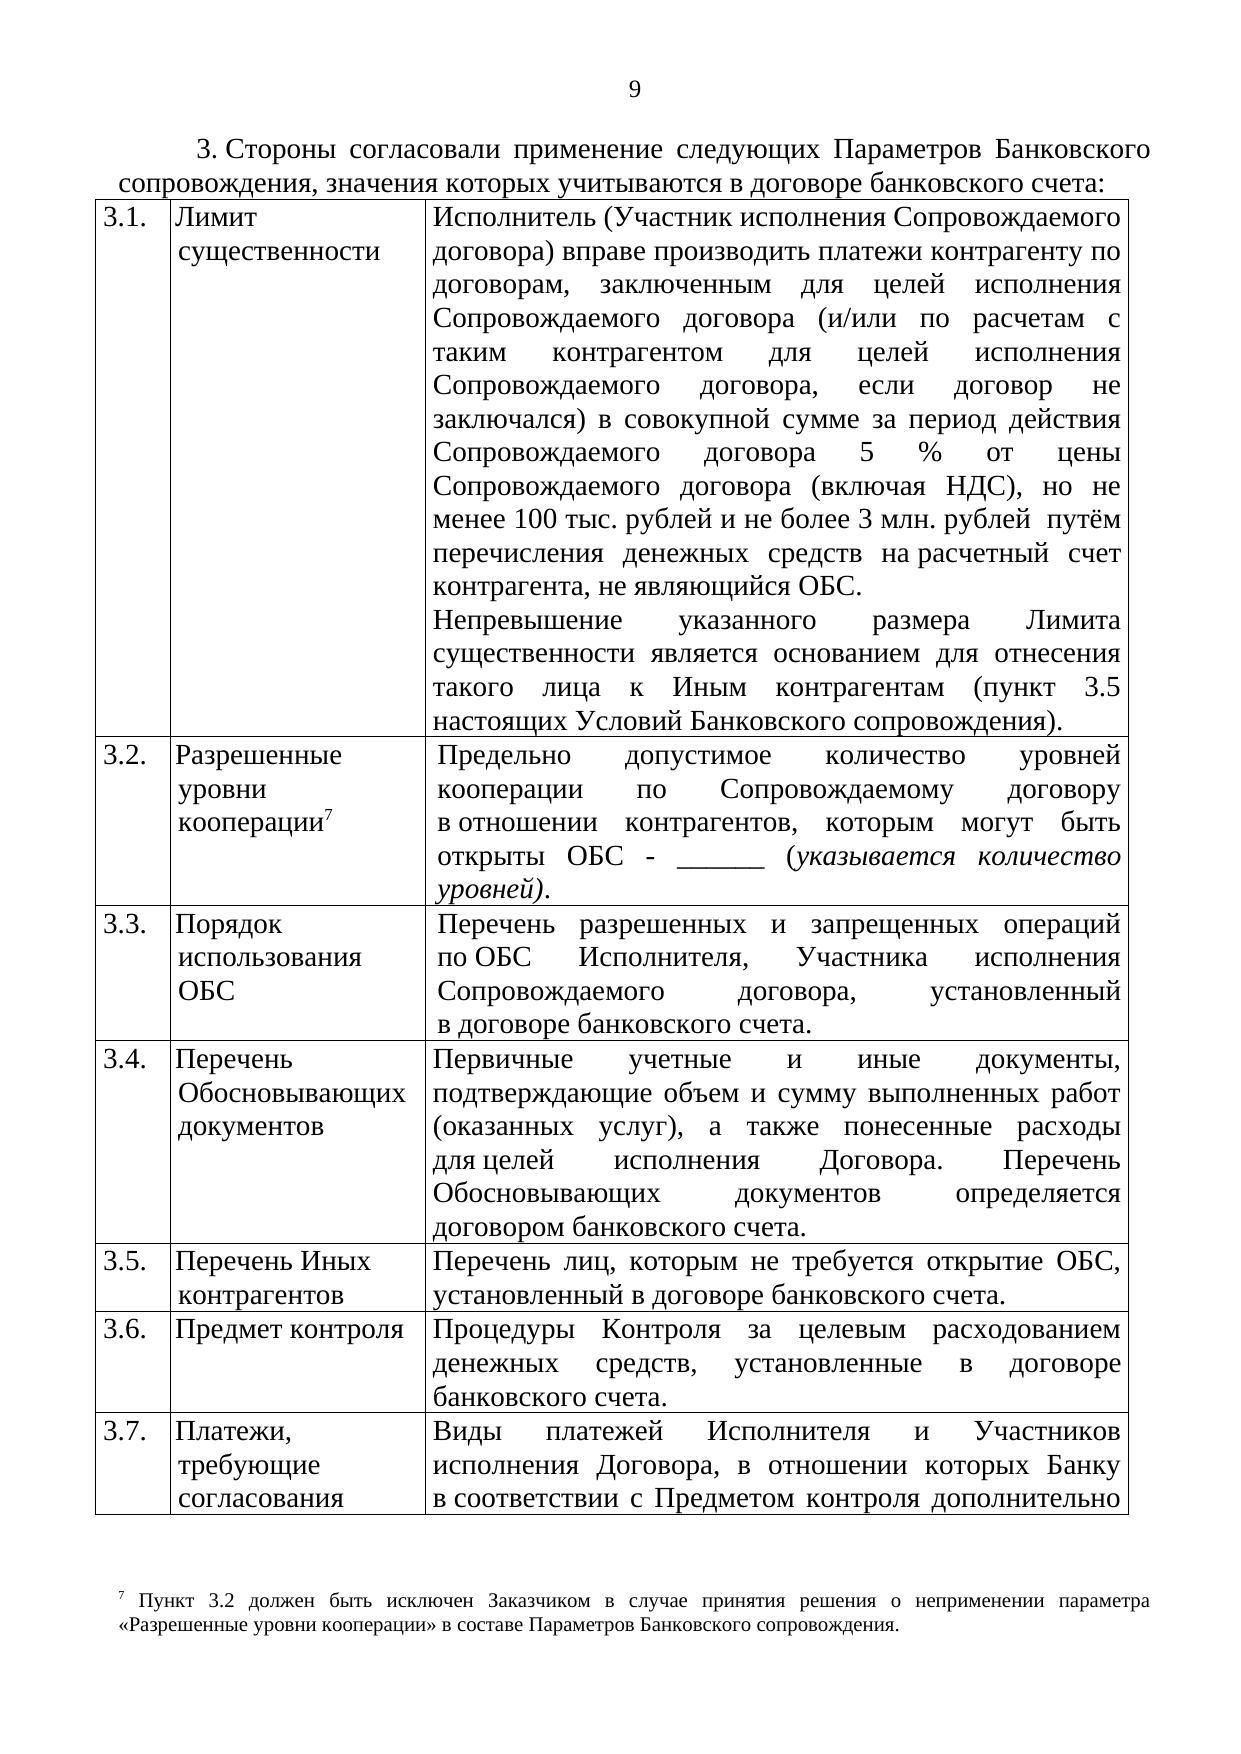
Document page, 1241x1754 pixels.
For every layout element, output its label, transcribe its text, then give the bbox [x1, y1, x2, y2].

table_cell Предмет контроля [171, 1312, 425, 1412]
table_cell [96, 1413, 170, 1514]
table_cell [96, 906, 170, 1040]
table_cell Перечень лиц, которым не требуется открытие ОБС, установленный в договоре банковского счета. [426, 1244, 1128, 1311]
table_cell Предельно допустимое количество уровней кооперации по Сопровождаемому договору в отношении контрагентов, которым могут быть открыты ОБС - ______ (указывается количество уровней). [426, 737, 1128, 905]
table_cell Перечень Иных контрагентов [171, 1244, 425, 1311]
table_cell Порядок использования ОБС [171, 906, 425, 1040]
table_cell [426, 1413, 1128, 1514]
text 3. Стороны согласовали применение следующих Параметров Банковского сопровождения, значения которых учитываются в договоре банковского счета: [118, 131, 1152, 198]
table_cell Перечень разрешенных и запрещенных операций по ОБС Исполнителя, Участника исполнения Сопровождаемого договора, установленный в договоре банковского счета. [426, 906, 1128, 1040]
table_cell [96, 1244, 170, 1311]
table_cell [96, 1041, 170, 1242]
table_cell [171, 1413, 425, 1514]
table_header Исполнитель (Участник исполнения Сопровождаемого договора) вправе производить платежи контрагенту по договорам, заключенным для целей исполнения Сопровождаемого договора (и/или по расчетам с таким контрагентом для целей исполнения Сопровождаемого договора, если договор не заключался) в совокупной сумме за период действия Сопровождаемого договора 5 % от цены Сопровождаемого договора (включая НДС), но не менее 100 тыс. рублей и не более 3 млн. рублей путём перечисления денежных средств на расчетный счет контрагента, не являющийся ОБС. Непревышение указанного размера Лимита существенности является основанием для отнесения такого лица к Иным контрагентам (пункт 3.5 настоящих Условий Банковского сопровождения). [426, 200, 1128, 736]
table_cell Процедуры Контроля за целевым расходованием денежных средств, установленные в договоре банковского счета. [426, 1312, 1128, 1412]
table_header [96, 200, 170, 736]
table_header Лимит существенности [171, 200, 425, 736]
table_cell [96, 737, 170, 905]
table_cell Первичные учетные и иные документы, подтверждающие объем и сумму выполненных работ (оказанных услуг), а также понесенные расходы для целей исполнения Договора. Перечень Обосновывающих документов определяется договором банковского счета. [426, 1041, 1128, 1242]
table_cell [96, 1312, 170, 1412]
table_cell Перечень Обосновывающих документов [171, 1041, 425, 1242]
table_cell Разрешенные уровни кооперации [171, 737, 425, 905]
